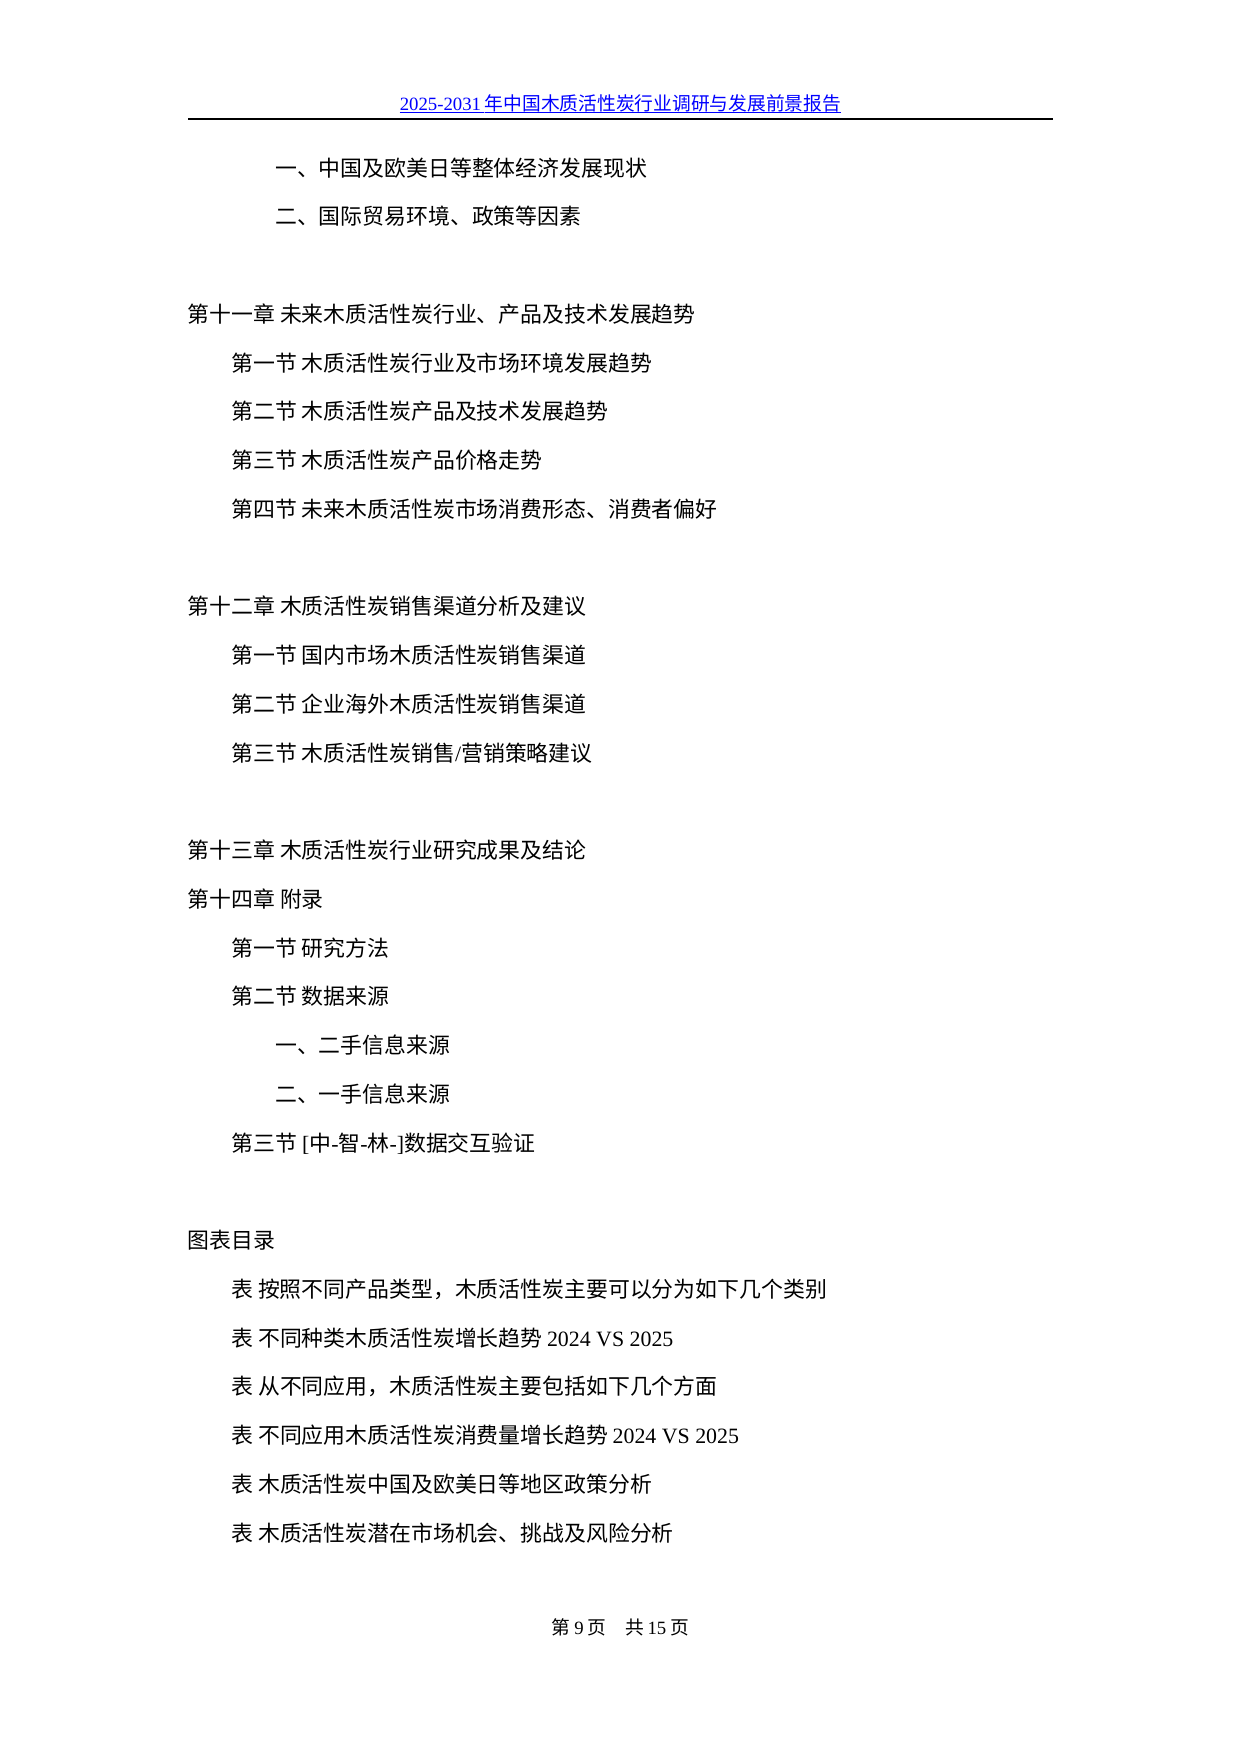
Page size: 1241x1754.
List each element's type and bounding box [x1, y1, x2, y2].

text [187, 150, 1053, 1548]
